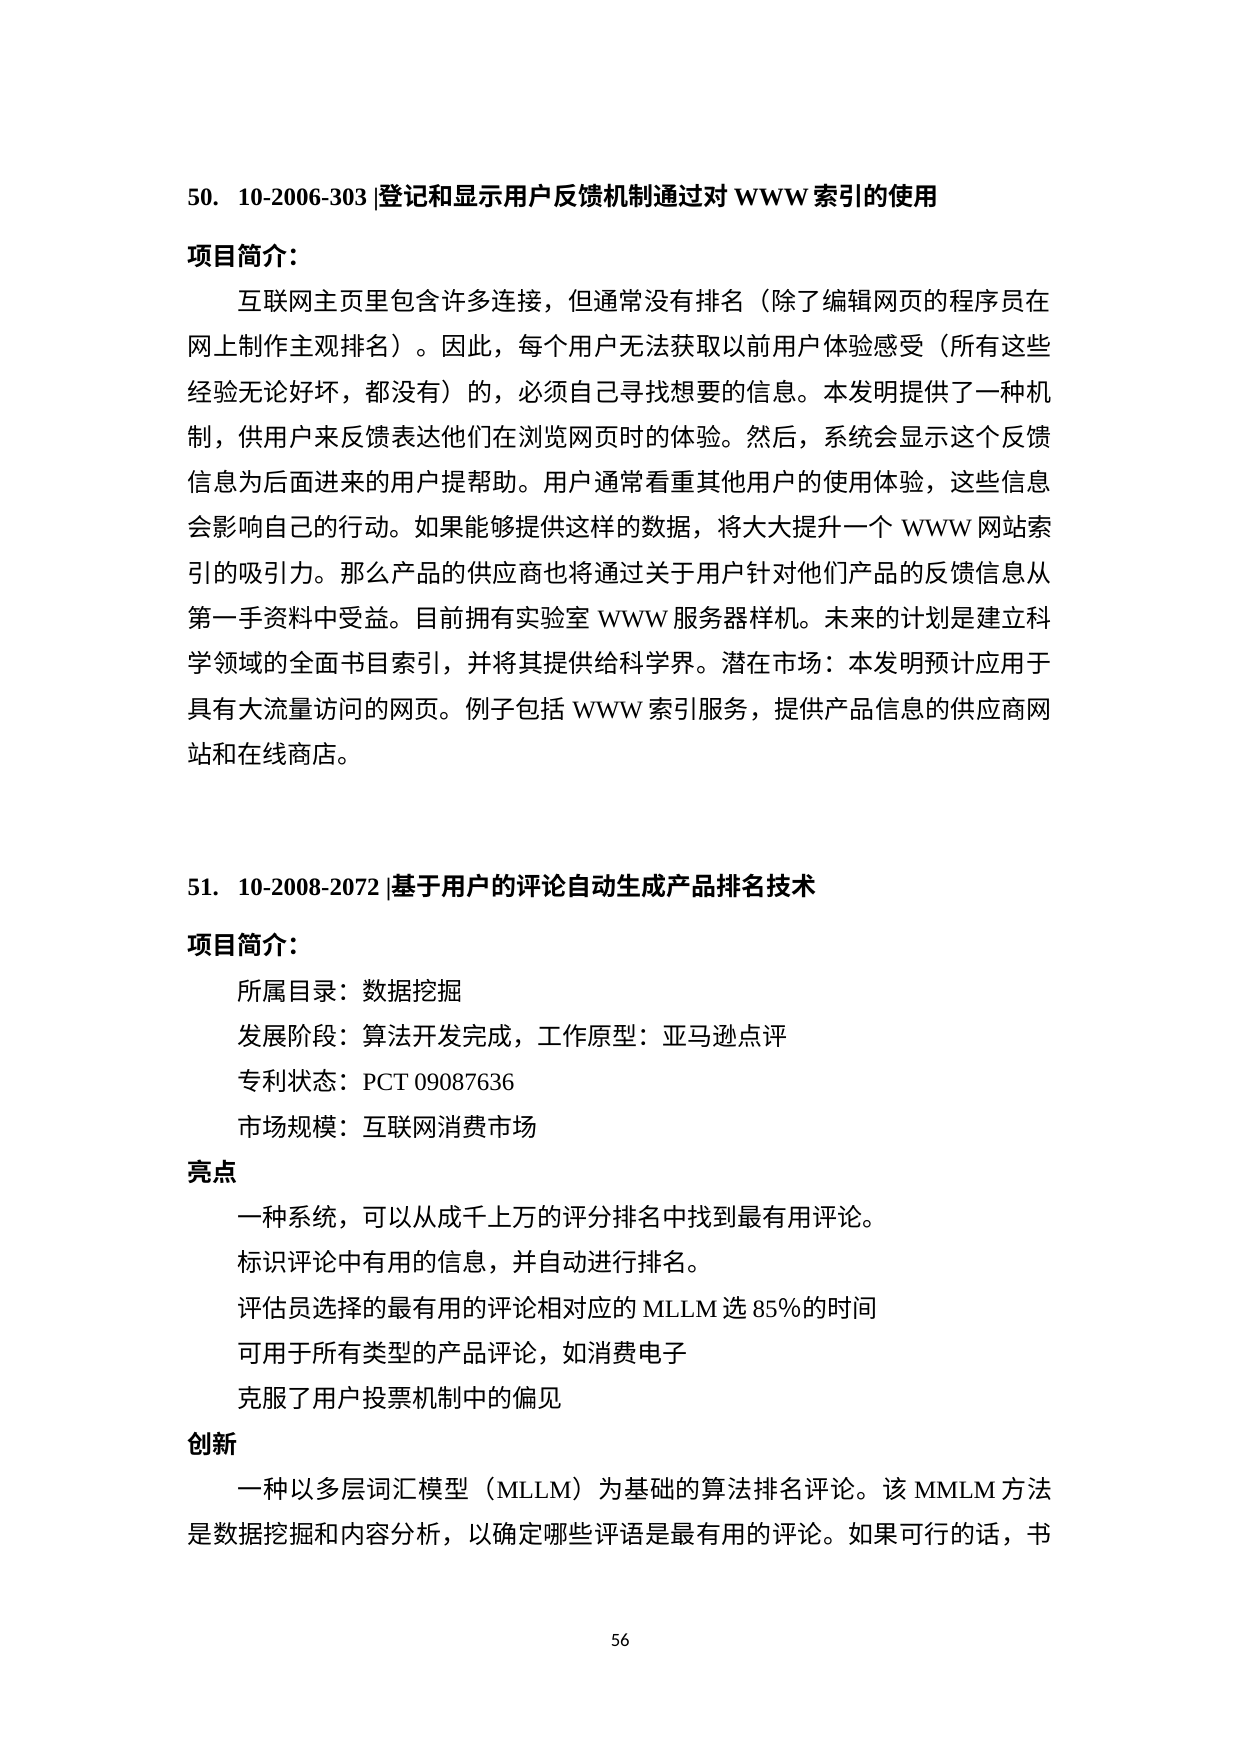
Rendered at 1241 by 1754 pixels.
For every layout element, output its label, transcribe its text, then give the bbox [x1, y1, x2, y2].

text 互联网主页里包含许多连接，但通常没有排名（除了编辑网页的程序员在网上制作主观排名）。因此，每个用户无法获取以前用户体验感受（所有这些经验无论好坏，都没有）的，必须自己寻找想要的信息。本发明提供了一种机制，供用户来反馈表达他们在浏览网页时的体验。然后，系统会显示这个反馈信息为后面进来的用户提帮助。用户通常看重其他用户的使用体验，这些信息会影响自己的行动。如果能够提供这样的数据，将大大提升一个WWW网站索引的吸引力。那么产品的供应商也将通过关于用户针对他们产品的反馈信息从第一手资料中受益。目前拥有实验室WWW服务器样机。未来的计划是建立科学领域的全面书目索引，并将其提供给科学界。潜在市场：本发明预计应用于具有大流量访问的网页。例子包括WWW索引服务，提供产品信息的供应商网站和在线商店。 [187, 281, 1053, 771]
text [187, 1469, 1053, 1551]
subtitle 10-2008-2072 |基于用户的评论自动生成产品排名技术 [187, 852, 1053, 917]
text 发展阶段：算法开发完成，工作原型：亚马逊点评 [187, 1016, 1053, 1053]
text 评估员选择的最有用的评论相对应的MLLM选85％的时间 [187, 1288, 1053, 1324]
text 项目简介： [187, 926, 1053, 962]
text 克服了用户投票机制中的偏见 [187, 1379, 1053, 1415]
text 标识评论中有用的信息，并自动进行排名。 [187, 1243, 1053, 1279]
text 所属目录：数据挖掘 [187, 971, 1053, 1007]
text 市场规模：互联网消费市场 [187, 1107, 1053, 1143]
text 专利状态：PCT 09087636 [187, 1062, 1053, 1098]
text 亮点 [187, 1152, 1053, 1188]
text 创新 [187, 1424, 1053, 1460]
text 项目简介： [187, 236, 1053, 272]
text 一种系统，可以从成千上万的评分排名中找到最有用评论。 [187, 1198, 1053, 1234]
text 可用于所有类型的产品评论，如消费电子 [187, 1333, 1053, 1370]
subtitle 10-2006-303 |登记和显示用户反馈机制通过对WWW索引的使用 [187, 162, 1053, 227]
